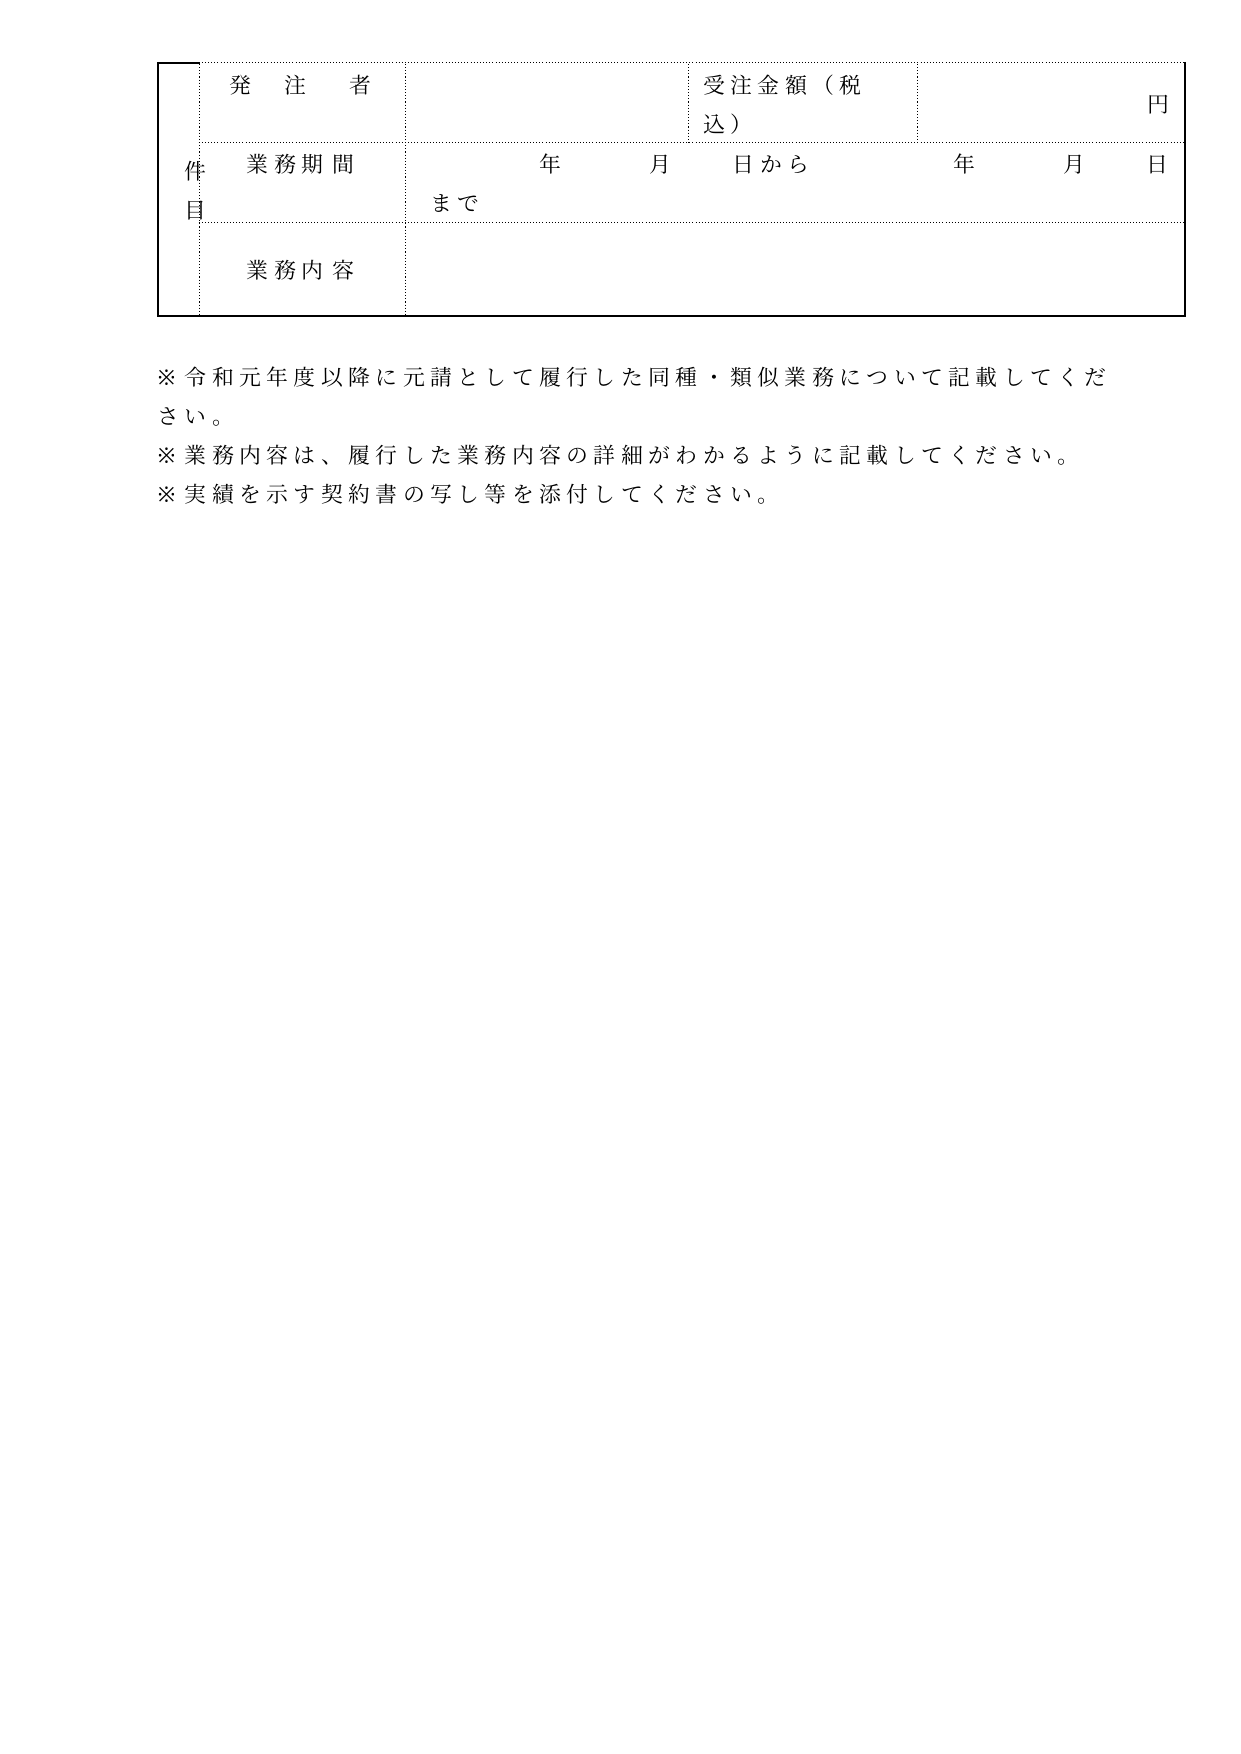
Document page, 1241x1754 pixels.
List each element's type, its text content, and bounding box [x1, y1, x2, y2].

table_cell 業務期間 [199, 142, 405, 222]
text ※業務内容は、履行した業務内容の詳細がわかるように記載してください。 [157, 434, 1112, 474]
table_cell [405, 62, 689, 142]
table_cell 業務内容 [199, 222, 405, 315]
table_header 5 件目 [159, 64, 199, 315]
table_cell 年 月 日から 年 月 日まで [405, 142, 1184, 222]
table_cell 発注者 [199, 62, 405, 142]
text ※令和元年度以降に元請として履行した同種・類似業務について記載してください。 [157, 356, 1112, 434]
table_cell 受注金額（税込） [689, 62, 917, 142]
table_cell [405, 222, 1184, 315]
table_cell 円 [917, 62, 1184, 142]
text ※実績を示す契約書の写し等を添付してください。 [157, 474, 1112, 513]
